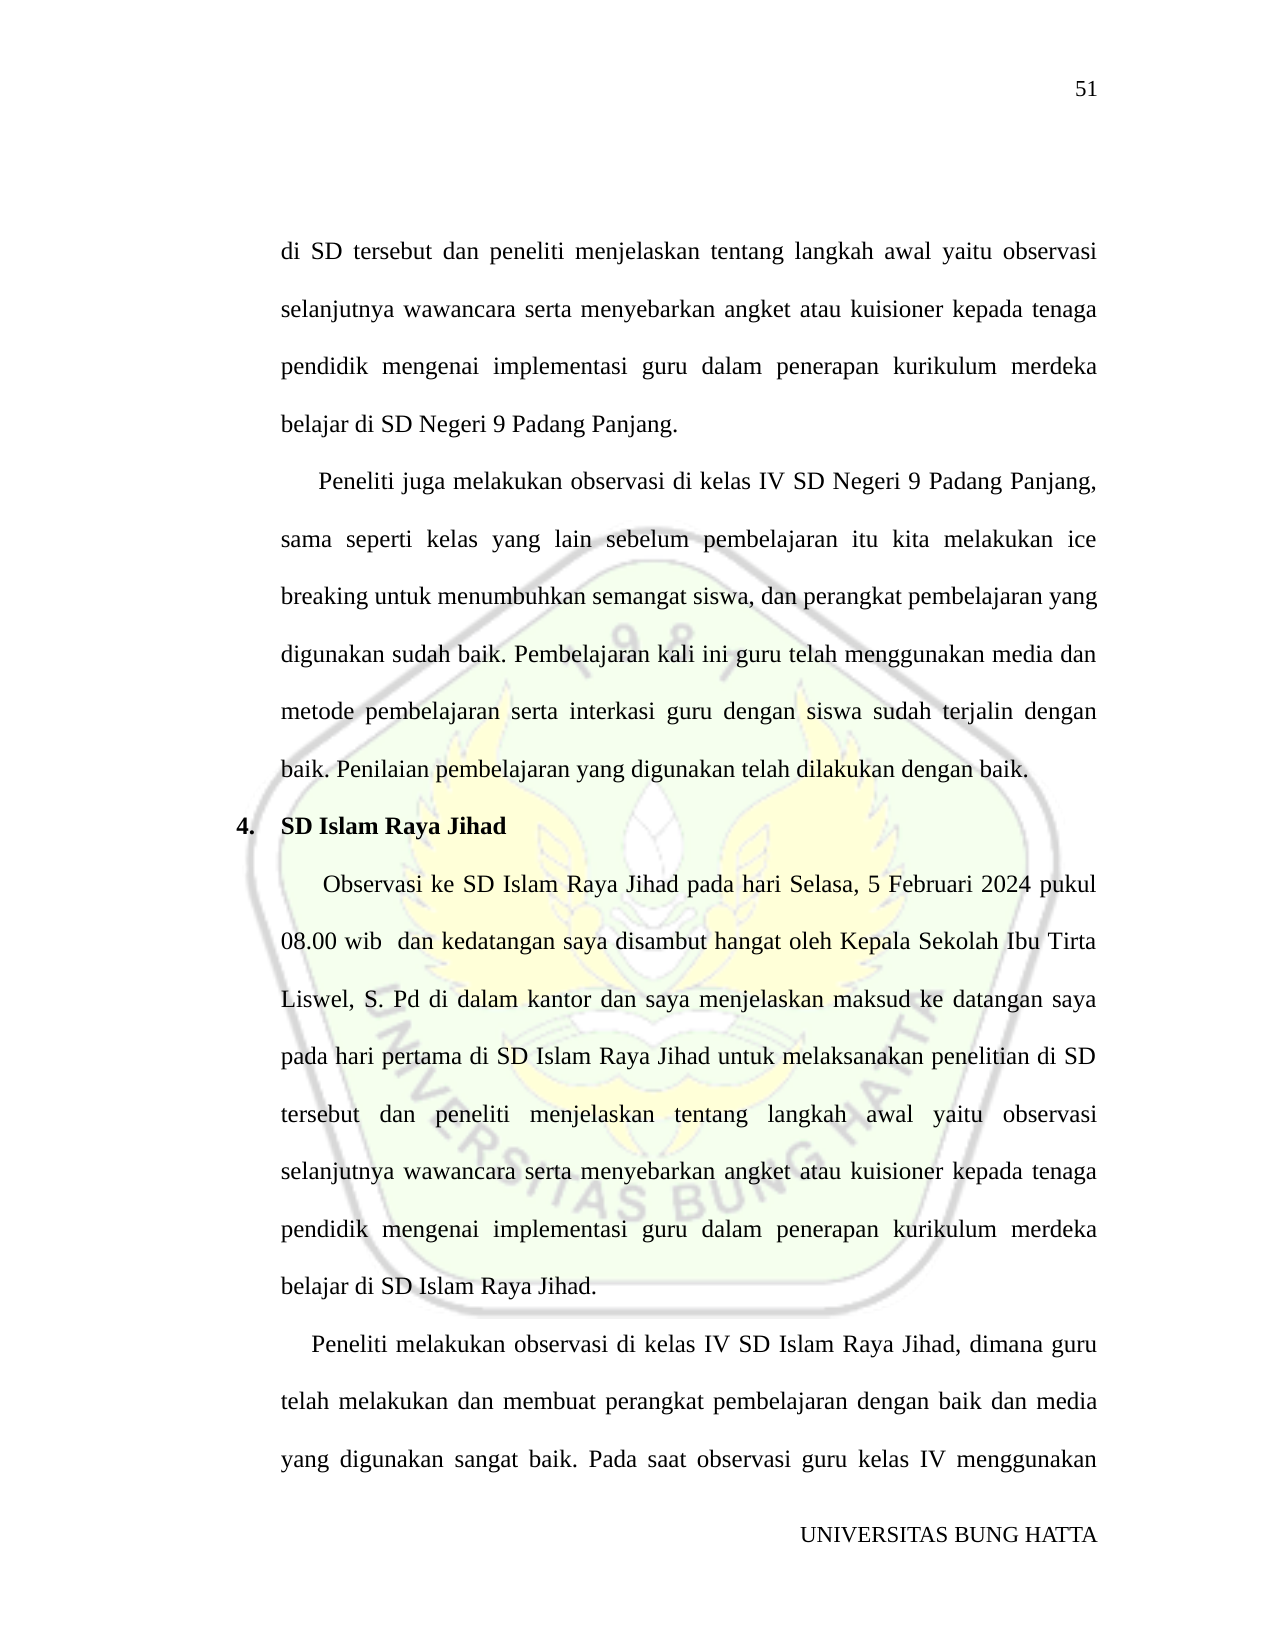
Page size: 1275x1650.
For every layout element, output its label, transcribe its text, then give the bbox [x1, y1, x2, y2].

list Peneliti juga melakukan observasi di kelas IV SD Negeri 9 Padang Panjang, sama seperti kelas yang lain sebelum pembelajaran itu kita melakukan ice breaking untuk menumbuhkan semangat siswa, dan perangkat pembelajaran yang digunakan sudah baik. Pembelajaran kali ini guru telah menggunakan media dan metode pembelajaran serta interkasi guru dengan siswa sudah terjalin dengan baik. Penilaian pembelajaran yang digunakan telah dilakukan dengan baik. [281, 466, 1098, 782]
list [281, 236, 1098, 437]
list Observasi ke SD Islam Raya Jihad pada hari Selasa, 5 Februari 2024 pukul 08.00 wib dan kedatangan saya disambut hangat oleh Kepala Sekolah Ibu Tirta Liswel, S. Pd di dalam kantor dan saya menjelaskan maksud ke datangan saya pada hari pertama di SD Islam Raya Jihad untuk melaksanakan penelitian di SD tersebut dan peneliti menjelaskan tentang langkah awal yaitu observasi selanjutnya wawancara serta menyebarkan angket atau kuisioner kepada tenaga pendidik mengenai implementasi guru dalam penerapan kurikulum merdeka belajar di SD Islam Raya Jihad. [281, 869, 1098, 1300]
list SD Islam Raya Jihad [236, 811, 1098, 840]
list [281, 1329, 1098, 1472]
